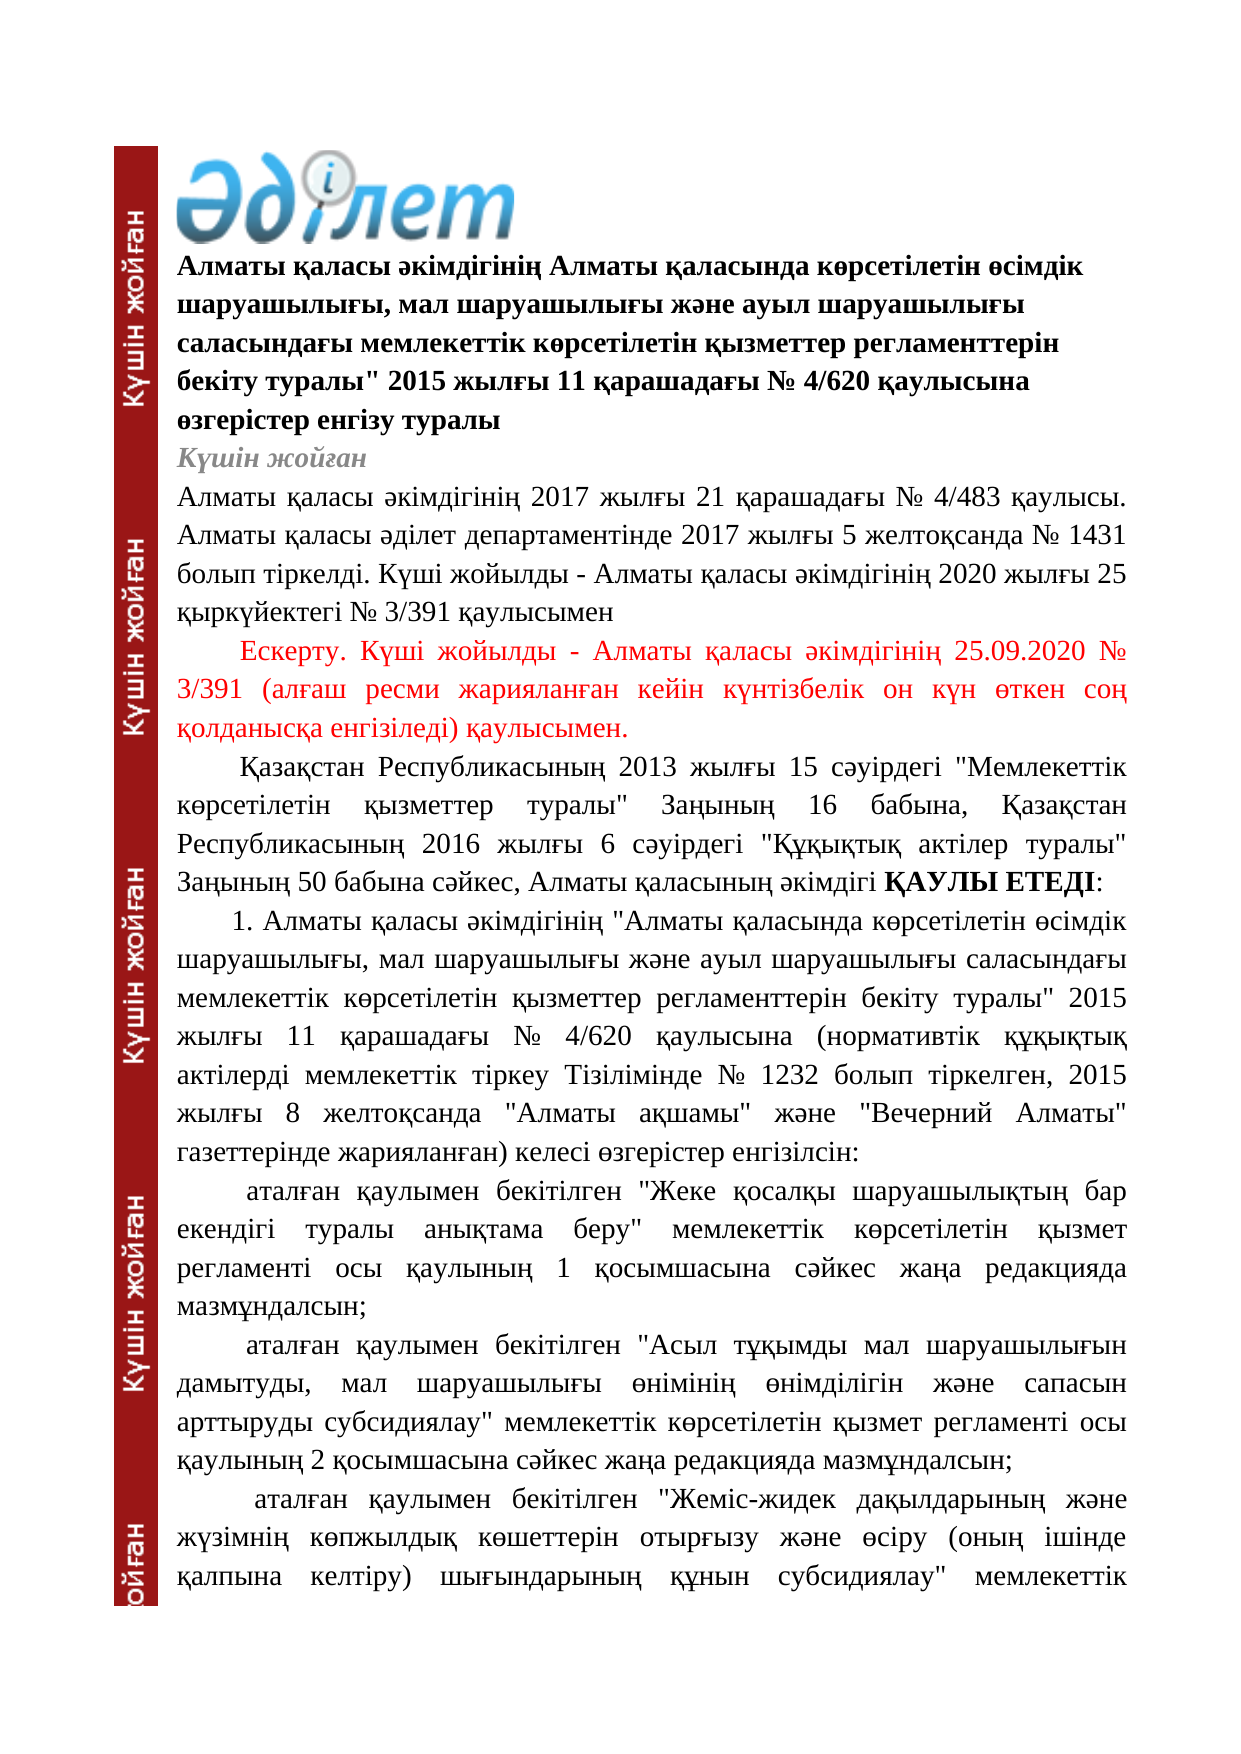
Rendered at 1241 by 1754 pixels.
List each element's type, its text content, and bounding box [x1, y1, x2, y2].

text аталған қаулымен бекітілген "Жеке қосалқы шаруашылықтың бар екендігі туралы анықтама беру" мемлекеттік көрсетілетін қызмет регламенті осы қаулының 1 қосымшасына сәйкес жаңа редакцияда мазмұндалсын; [112, 1173, 1128, 1322]
text Күшін жойған [112, 440, 1128, 474]
picture [114, 435, 158, 440]
text Ескерту. Күші жойылды - Алматы қаласы әкімдігінің 25.09.2020 № 3/391 (алғаш ресми жарияланған кейін күнтізбелік он күн өткен соң қолданысқа енгізіледі) қаулысымен. [112, 633, 1128, 744]
text аталған қаулымен бекітілген "Асыл тұқымды мал шаруашылығын дамытуды, мал шаруашылығы өнімінің өнімділігін және сапасын арттыруды субсидиялау" мемлекеттік көрсетілетін қызмет регламенті осы қаулының 2 қосымшасына сәйкес жаңа редакцияда мазмұндалсын; [112, 1327, 1128, 1476]
picture [114, 146, 158, 248]
picture [114, 1476, 158, 1481]
text Қазақстан Республикасының 2013 жылғы 15 сәуірдегі "Мемлекеттік көрсетілетін қызметтер туралы" Заңының 16 бабына, Қазақстан Республикасының 2016 жылғы 6 сәуірдегі "Құқықтық актілер туралы" Заңының 50 бабына сәйкес, Алматы қаласының әкімдігі ҚАУЛЫ ЕТЕДІ: [112, 749, 1128, 898]
picture [114, 744, 158, 749]
picture [114, 628, 158, 633]
picture [114, 1322, 158, 1327]
text Алматы қаласы әкімдігінің 2017 жылғы 21 қарашадағы № 4/483 қаулысы. Алматы қаласы әдiлет департаментінде 2017 жылғы 5 желтоқсанда № 1431 болып тіркелді. Күші жойылды - Алматы қаласы әкімдігінің 2020 жылғы 25 қыркүйектегі № 3/391 қаулысымен [112, 479, 1128, 628]
picture [114, 1168, 158, 1173]
picture [114, 898, 158, 903]
text Алматы қаласы әкімдігінің Алматы қаласында көрсетілетін өсімдік шаруашылығы, мал шаруашылығы және ауыл шаруашылығы саласындағы мемлекеттік көрсетілетін қызметтер регламенттерін бекіту туралы" 2015 жылғы 11 қарашадағы № 4/620 қаулысына өзгерістер енгізу туралы [112, 248, 1128, 435]
text 1. Алматы қаласы әкімдігінің "Алматы қаласында көрсетілетін өсімдік шаруашылығы, мал шаруашылығы және ауыл шаруашылығы саласындағы мемлекеттік көрсетілетін қызметтер регламенттерін бекіту туралы" 2015 жылғы 11 қарашадағы № 4/620 қаулысына (нормативтік құқықтық актілерді мемлекеттік тіркеу Тізілімінде № 1232 болып тіркелген, 2015 жылғы 8 желтоқсанда "Алматы ақшамы" және "Вечерний Алматы" газеттерінде жарияланған) келесі өзгерістер енгізілсін: [112, 903, 1128, 1168]
picture [176, 150, 515, 244]
picture [114, 1592, 158, 1606]
picture [114, 474, 158, 479]
